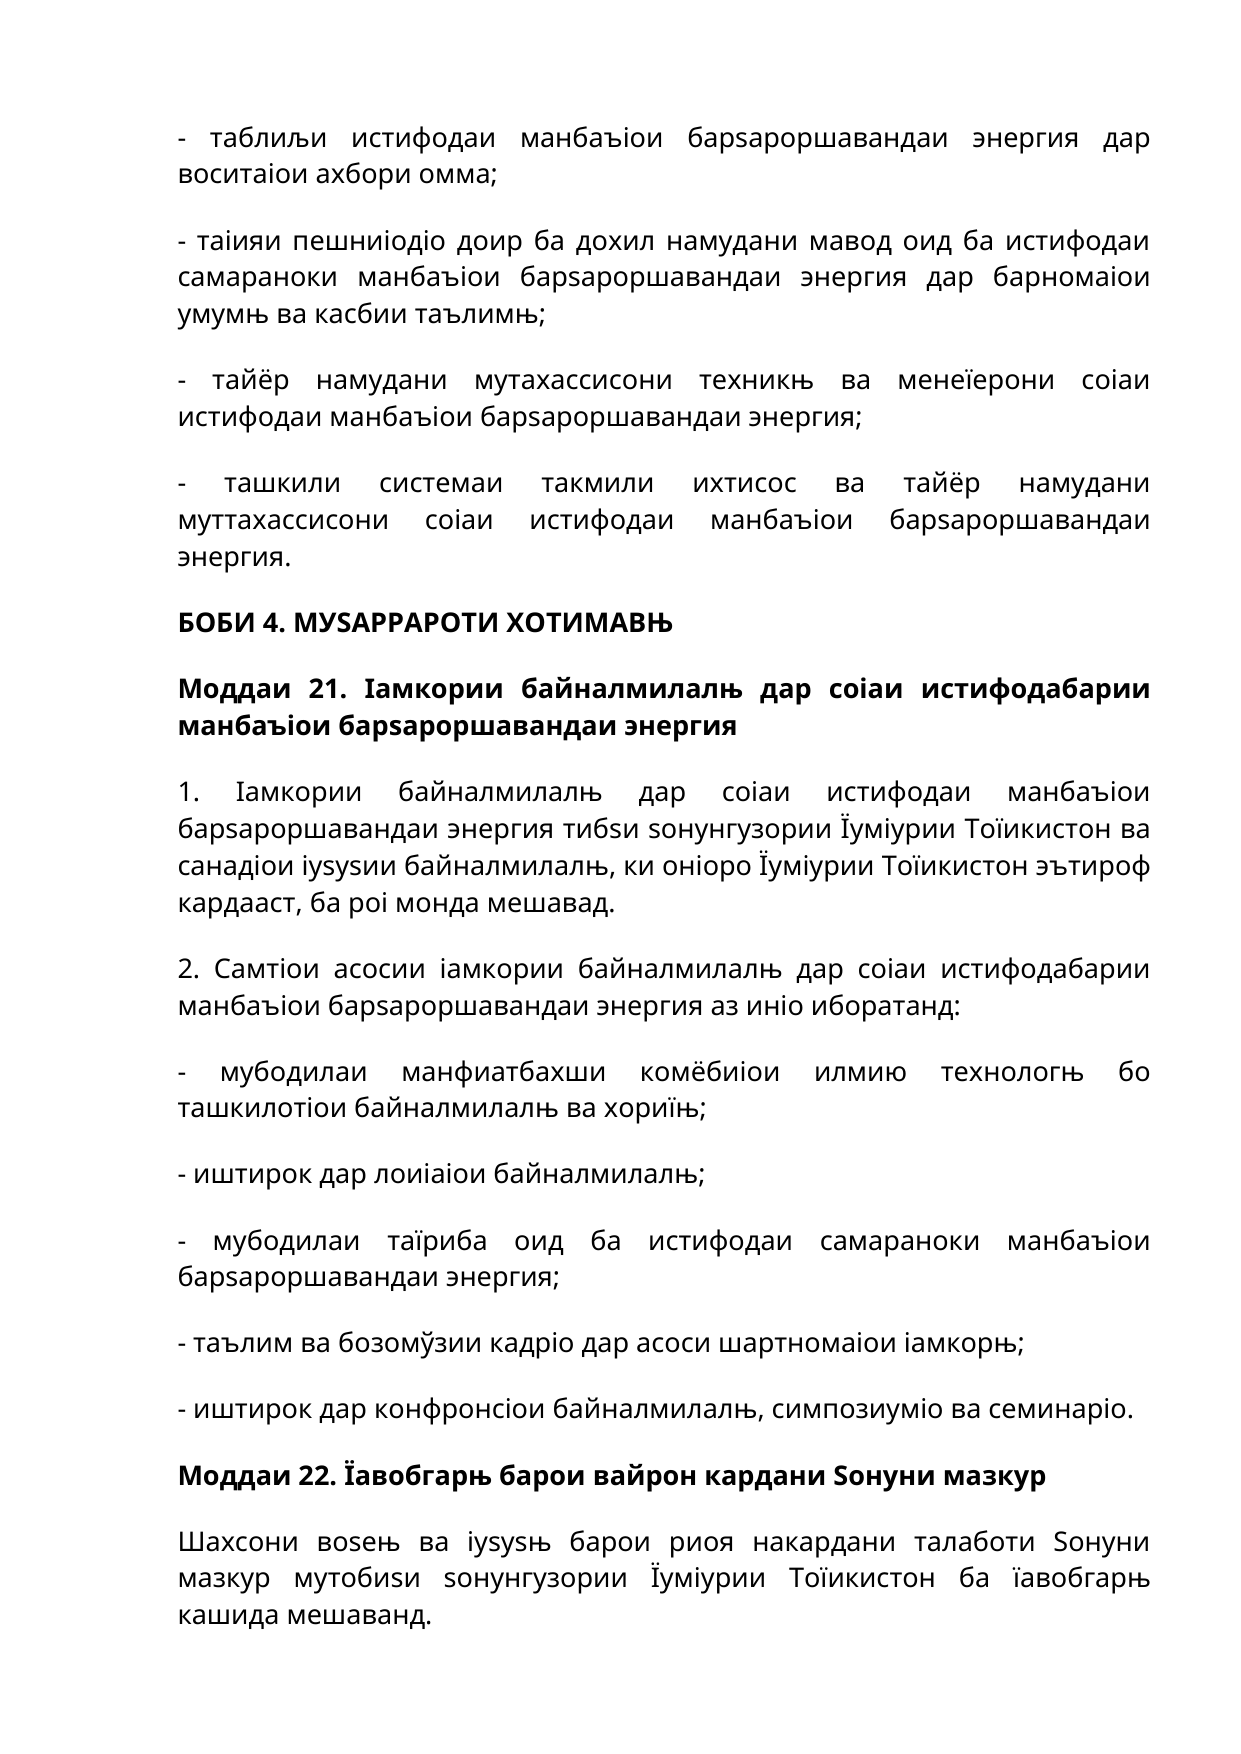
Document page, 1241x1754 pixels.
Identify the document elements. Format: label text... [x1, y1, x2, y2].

text - мубодилаи таїриба оид ба истифодаи самараноки манбаъіои барѕароршавандаи энергия; [177, 1221, 1152, 1295]
text 2. Самтіои асосии іамкории байналмилалњ дар соіаи истифодабарии манбаъіои барѕароршавандаи энергия аз иніо иборатанд: [177, 949, 1152, 1023]
text - тайёр намудани мутахассисони техникњ ва менеїерони соіаи истифодаи манбаъіои барѕароршавандаи энергия; [177, 361, 1152, 434]
text - мубодилаи манфиатбахши комёбиіои илмию технологњ бо ташкилотіои байналмилалњ ва хориїњ; [177, 1052, 1152, 1126]
text Моддаи 22. Їавобгарњ барои вайрон кардани Ѕонуни мазкур [177, 1456, 1152, 1493]
text - иштирок дар конфронсіои байналмилалњ, симпозиуміо ва семинаріо. [177, 1390, 1152, 1427]
text - таіияи пешниіодіо доир ба дохил намудани мавод оид ба истифодаи самараноки манбаъіои барѕароршавандаи энергия дар барномаіои умумњ ва касбии таълимњ; [177, 221, 1152, 332]
text 1. Іамкории байналмилалњ дар соіаи истифодаи манбаъіои барѕароршавандаи энергия тибѕи ѕонунгузории Їуміурии Тоїикистон ва санадіои іуѕуѕии байналмилалњ, ки оніоро Їуміурии Тоїикистон эътироф кардааст, ба роі монда мешавад. [177, 772, 1152, 920]
text - таълим ва бозомўзии кадріо дар асоси шартномаіои іамкорњ; [177, 1324, 1152, 1361]
text - иштирок дар лоиіаіои байналмилалњ; [177, 1155, 1152, 1192]
text БОБИ 4. МУЅАРРАРОТИ ХОТИМАВЊ [177, 603, 1152, 640]
text - ташкили системаи такмили ихтисос ва тайёр намудани муттахассисони соіаи истифодаи манбаъіои барѕароршавандаи энергия. [177, 464, 1152, 574]
text Моддаи 21. Іамкории байналмилалњ дар соіаи истифодабарии манбаъіои барѕароршавандаи энергия [177, 669, 1152, 743]
text Шахсони воѕењ ва іуѕуѕњ барои риоя накардани талаботи Ѕонуни мазкур мутобиѕи ѕонунгузории Їуміурии Тоїикистон ба їавобгарњ кашида мешаванд. [177, 1522, 1152, 1633]
text - таблиљи истифодаи манбаъіои барѕароршавандаи энергия дар воситаіои ахбори омма; [177, 118, 1152, 192]
